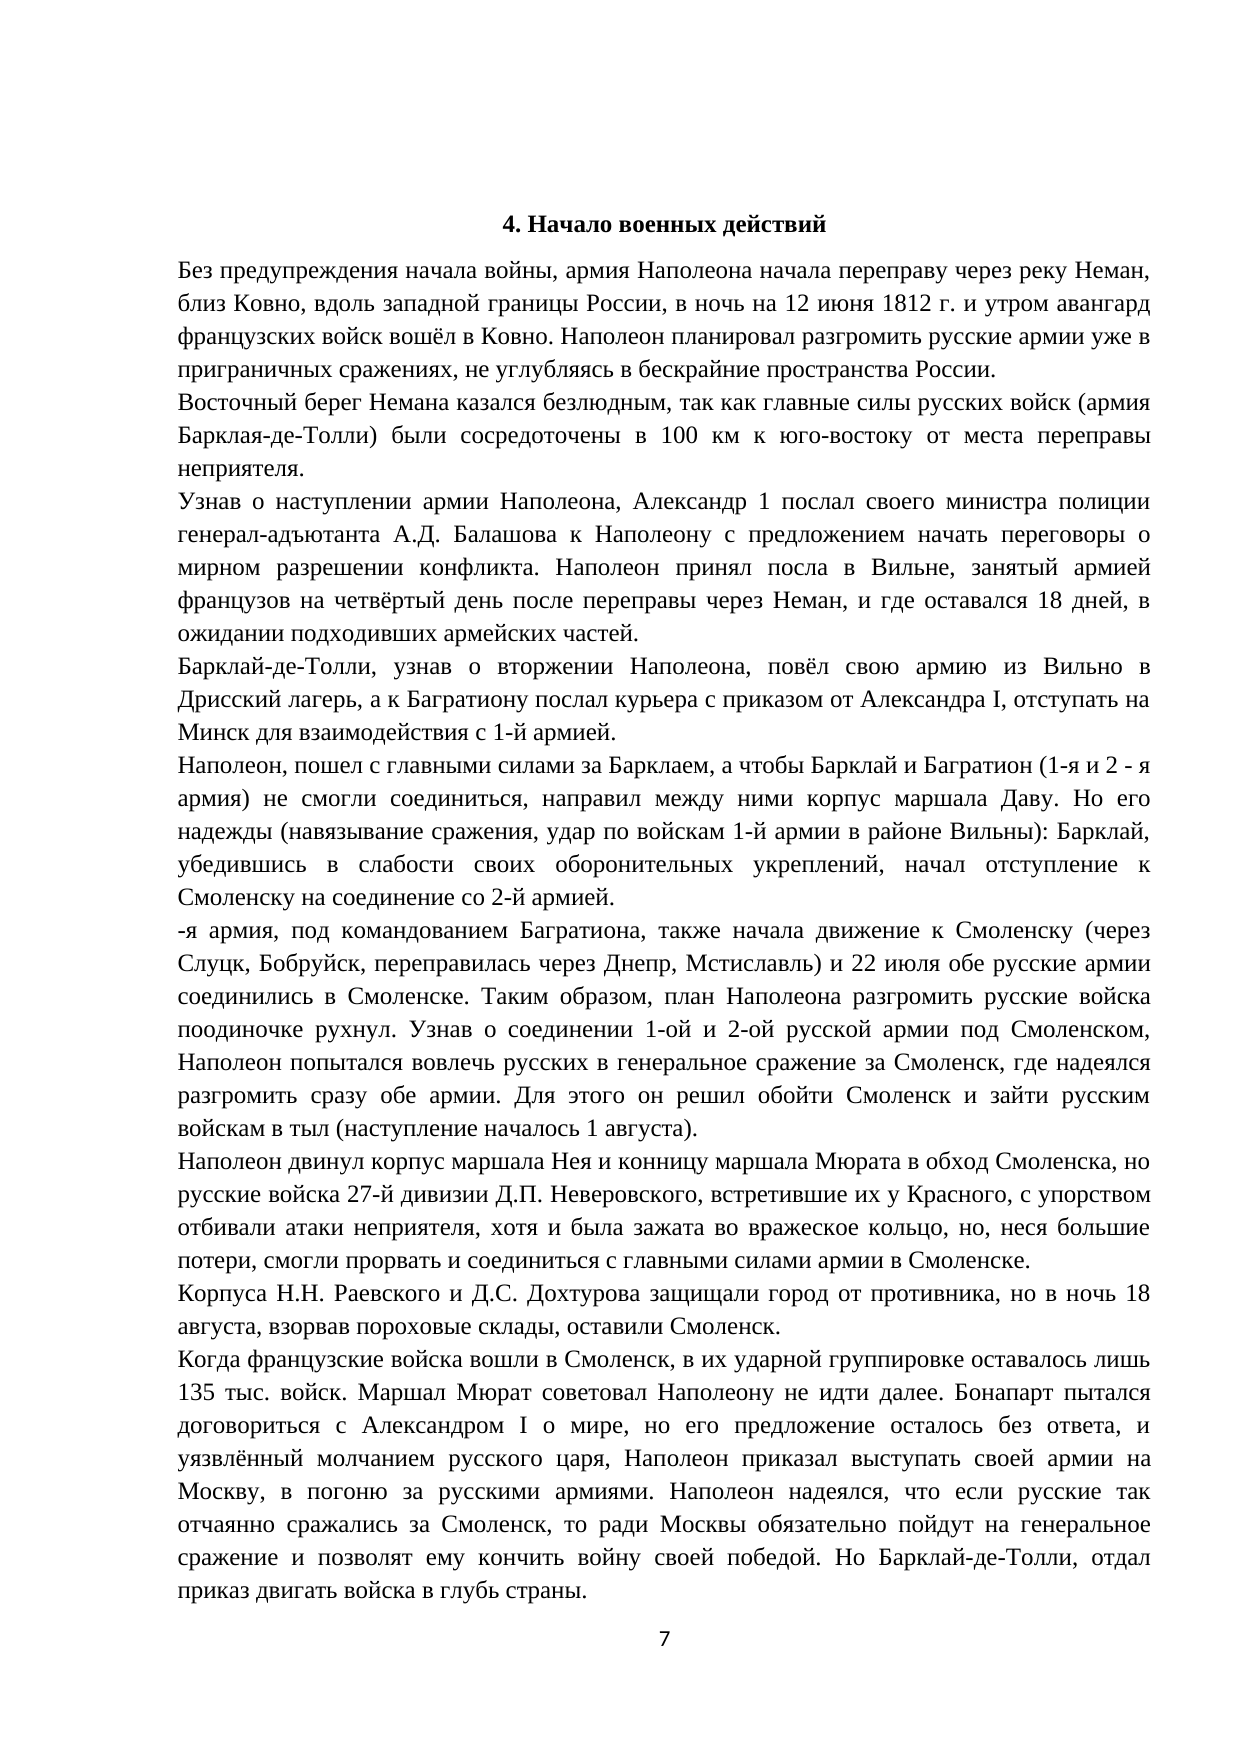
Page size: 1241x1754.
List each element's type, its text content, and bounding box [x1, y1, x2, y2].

text 4. Начало военных действий [177, 209, 1152, 238]
text Без предупреждения начала войны, армия Наполеона начала переправу через реку Неман, близ Ковно, вдоль западной границы России, в ночь на 12 июня 1812 г. и утром авангард французских войск вошёл в Ковно. Наполеон планировал разгромить русские армии уже в приграничных сражениях, не углубляясь в бескрайние пространства России. [177, 255, 1152, 382]
text Когда французские войска вошли в Смоленск, в их ударной группировке оставалось лишь 135 тыс. войск. Маршал Мюрат советовал Наполеону не идти далее. Бонапарт пытался договориться с Александром I о мире, но его предложение осталось без ответа, и уязвлённый молчанием русского царя, Наполеон приказал выступать своей армии на Москву, в погоню за русскими армиями. Наполеон надеялся, что если русские так отчаянно сражались за Смоленск, то ради Москвы обязательно пойдут на генеральное сражение и позволят ему кончить войну своей победой. Но Барклай-де-Толли, отдал приказ двигать войска в глубь страны. [177, 1344, 1152, 1604]
text Корпуса Н.Н. Раевского и Д.С. Дохтурова защищали город от противника, но в ночь 18 августа, взорвав пороховые склады, оставили Смоленск. [177, 1278, 1152, 1340]
text Восточный берег Немана казался безлюдным, так как главные силы русских войск (армия Барклая-де-Толли) были сосредоточены в 100 км к юго-востоку от места переправы неприятеля. [177, 387, 1152, 482]
text Наполеон, пошел с главными силами за Барклаем, а чтобы Барклай и Багратион (1-я и 2 - я армия) не смогли соединиться, направил между ними корпус маршала Даву. Но его надежды (навязывание сражения, удар по войскам 1-й армии в районе Вильны): Барклай, убедившись в слабости своих оборонительных укреплений, начал отступление к Смоленску на соединение со 2-й армией. [177, 750, 1152, 911]
text Барклай-де-Толли, узнав о вторжении Наполеона, повёл свою армию из Вильно в Дрисский лагерь, а к Багратиону послал курьера с приказом от Александра I, отступать на Минск для взаимодействия с 1-й армией. [177, 651, 1152, 746]
text -я армия, под командованием Багратиона, также начала движение к Смоленску (через Слуцк, Бобруйск, переправилась через Днепр, Мстиславль) и 22 июля обе русские армии соединились в Смоленске. Таким образом, план Наполеона разгромить русские войска поодиночке рухнул. Узнав о соединении 1-ой и 2-ой русской армии под Смоленском, Наполеон попытался вовлечь русских в генеральное сражение за Смоленск, где надеялся разгромить сразу обе армии. Для этого он решил обойти Смоленск и зайти русским войскам в тыл (наступление началось 1 августа). [177, 915, 1152, 1142]
text Узнав о наступлении армии Наполеона, Александр 1 послал своего министра полиции генерал-адъютанта А.Д. Балашова к Наполеону с предложением начать переговоры о мирном разрешении конфликта. Наполеон принял посла в Вильне, занятый армией французов на четвёртый день после переправы через Неман, и где оставался 18 дней, в ожидании подходивших армейских частей. [177, 486, 1152, 647]
text Наполеон двинул корпус маршала Нея и конницу маршала Мюрата в обход Смоленска, но русские войска 27-й дивизии Д.П. Неверовского, встретившие их у Красного, с упорством отбивали атаки неприятеля, хотя и была зажата во вражеское кольцо, но, неся большие потери, смогли прорвать и соединиться с главными силами армии в Смоленске. [177, 1146, 1152, 1274]
